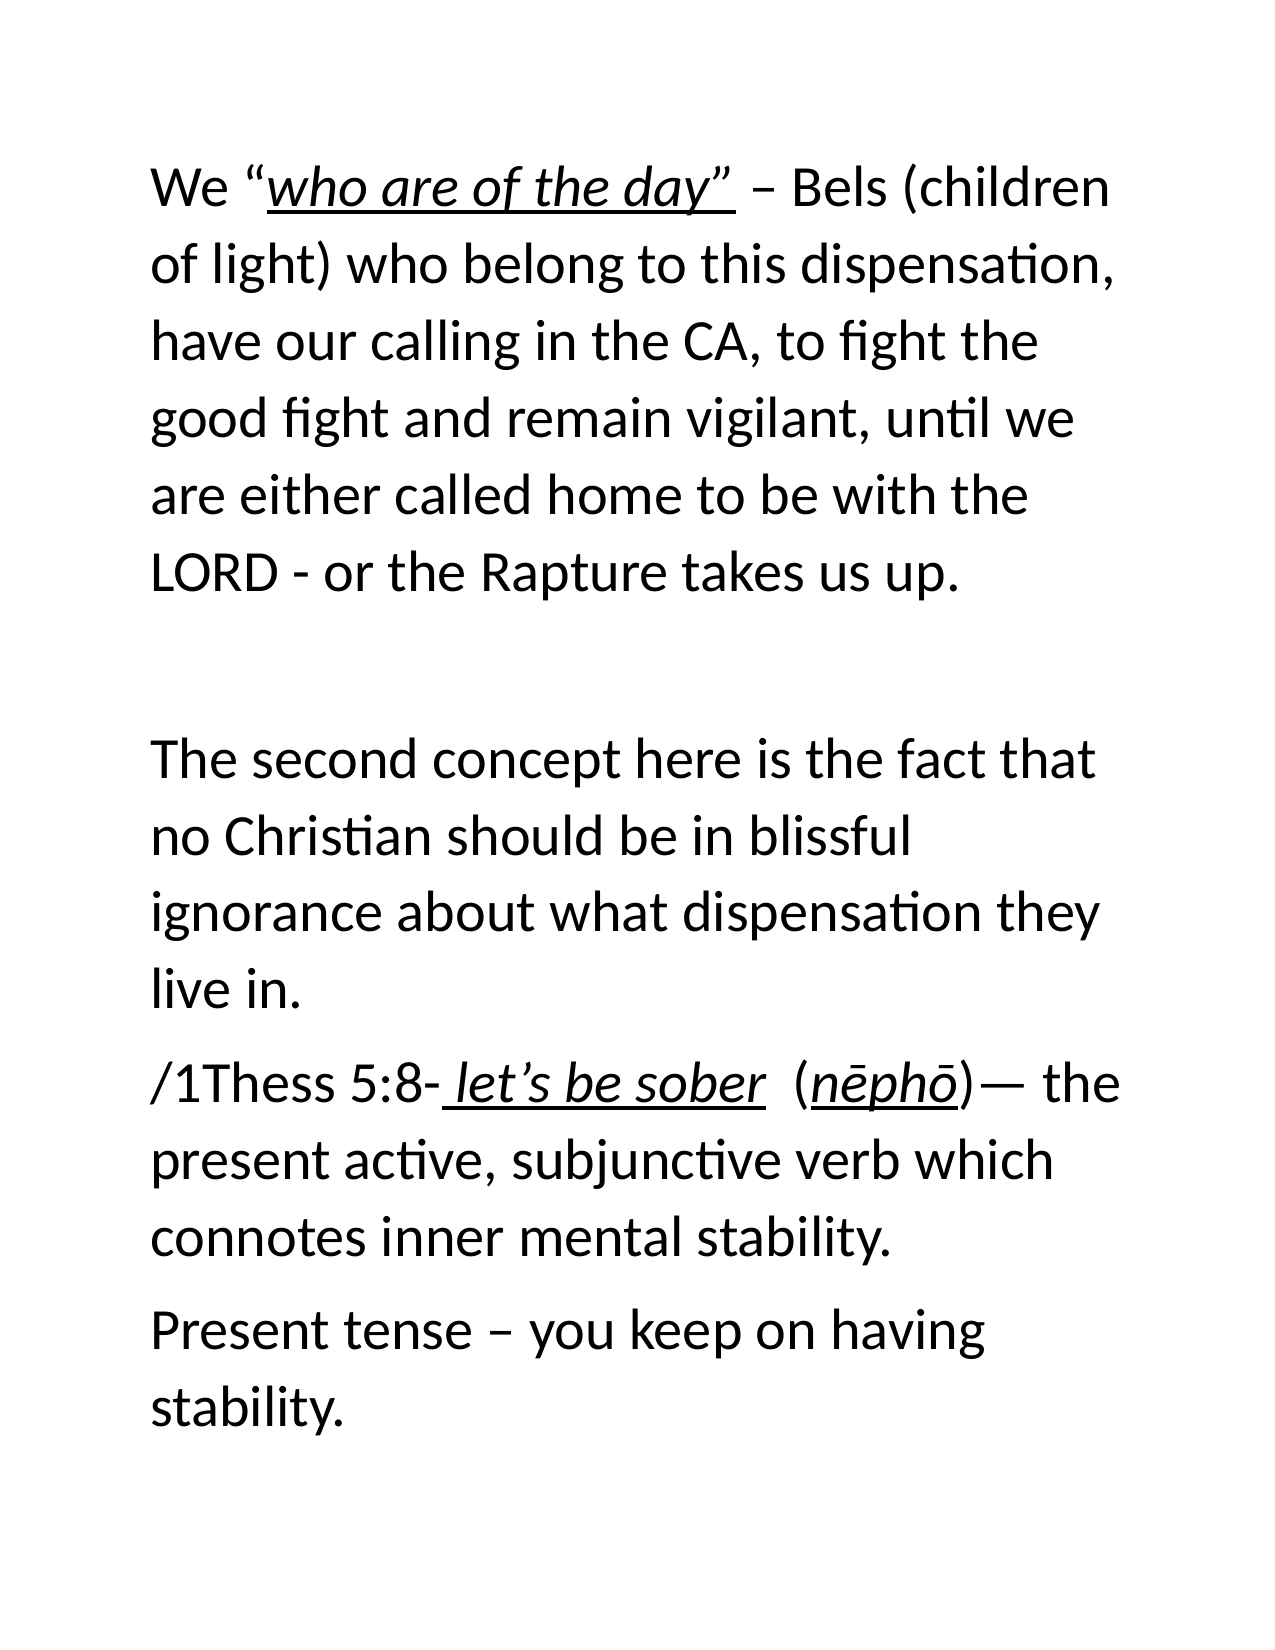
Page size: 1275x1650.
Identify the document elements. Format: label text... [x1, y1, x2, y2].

text The second concept here is the fact that no Christian should be in blissful ignorance about what dispensation they live in. [150, 721, 1125, 1023]
text We “who are of the day” – Bels (children of light) who belong to this dispensation, have our calling in the CA, to fight the good fight and remain vigilant, until we are either called home to be with the LORD - or the Rapture takes us up. [150, 150, 1125, 606]
text /1Thess 5:8- let’s be sober (nēphō)— the present active, subjunctive verb which connotes inner mental stability. [150, 1046, 1125, 1271]
text Present tense – you keep on having stability. [150, 1293, 1125, 1441]
